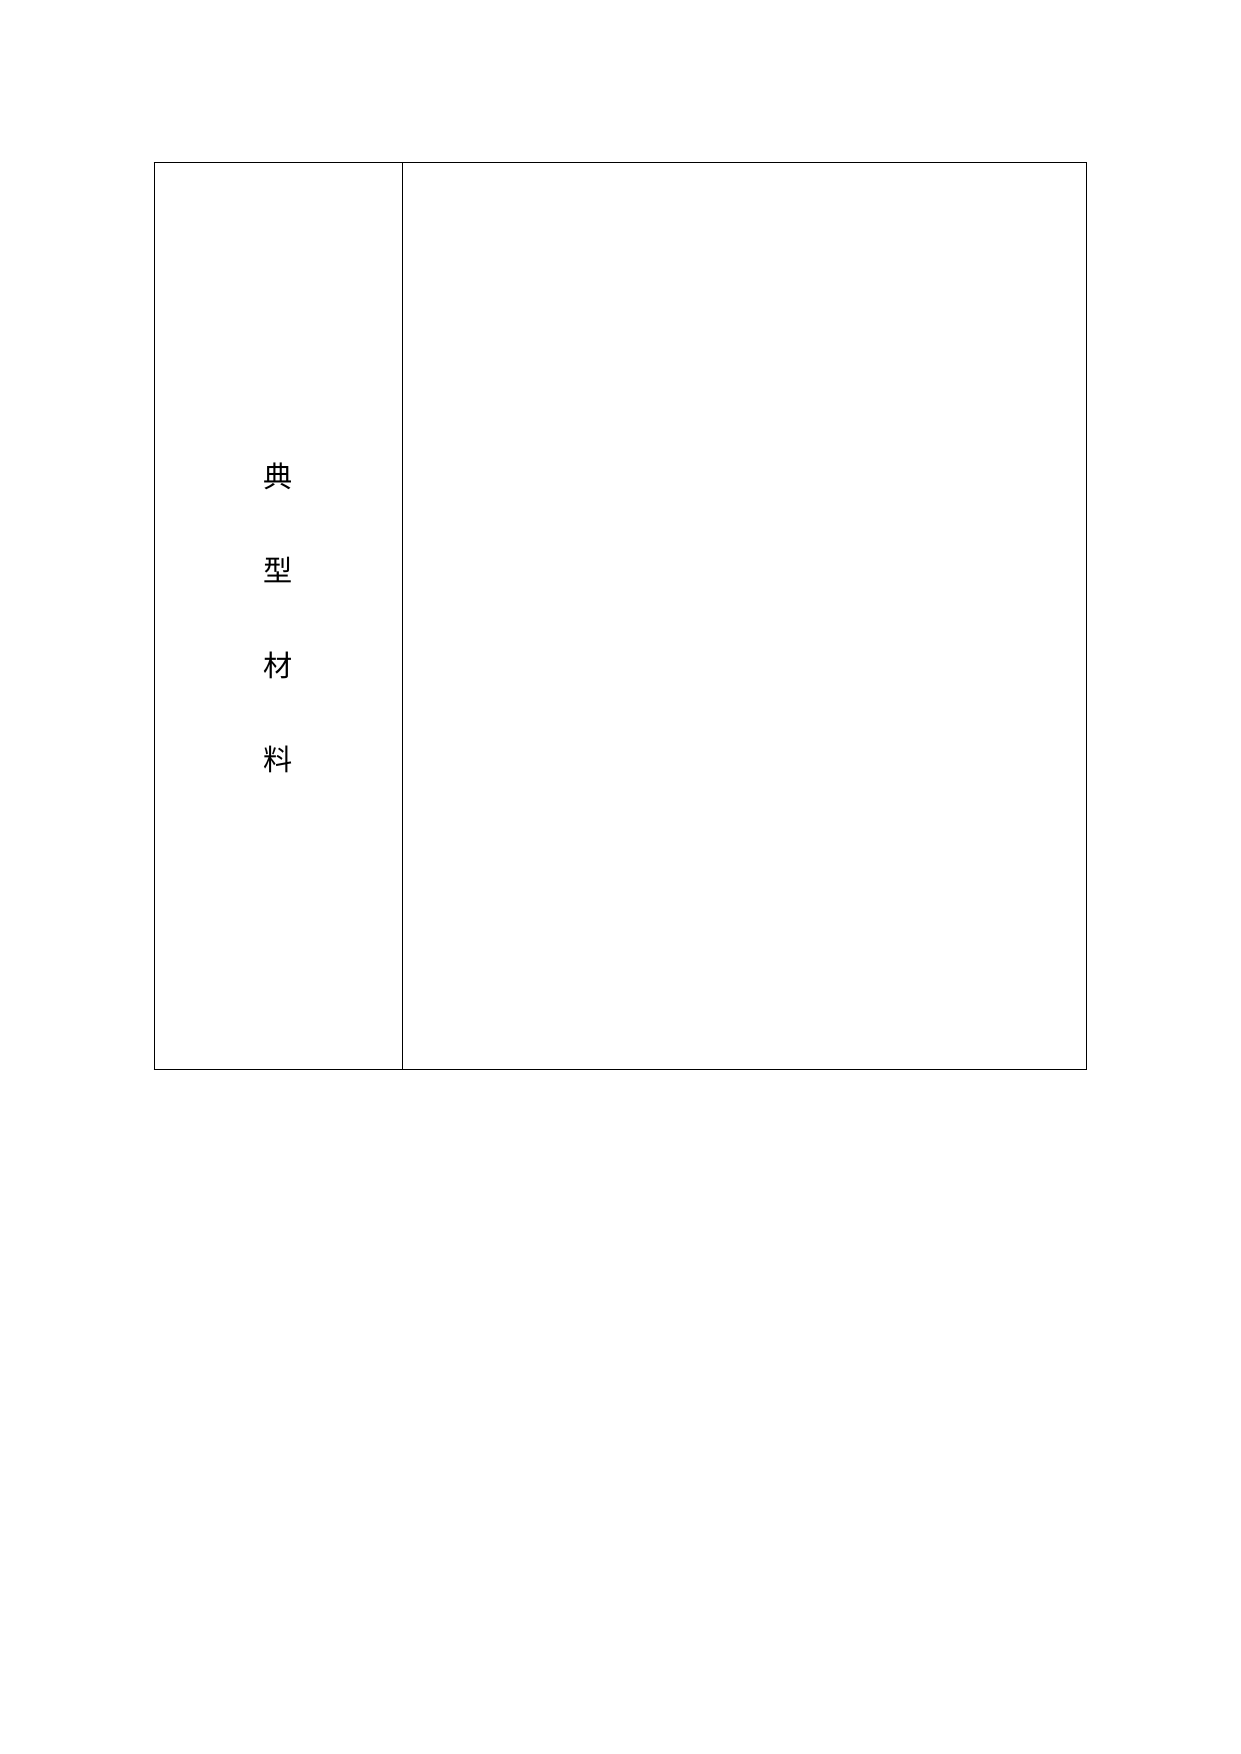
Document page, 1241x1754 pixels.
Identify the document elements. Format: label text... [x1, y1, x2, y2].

table_cell [403, 163, 1086, 1069]
table_cell 典 型 材 料 [155, 163, 402, 1069]
